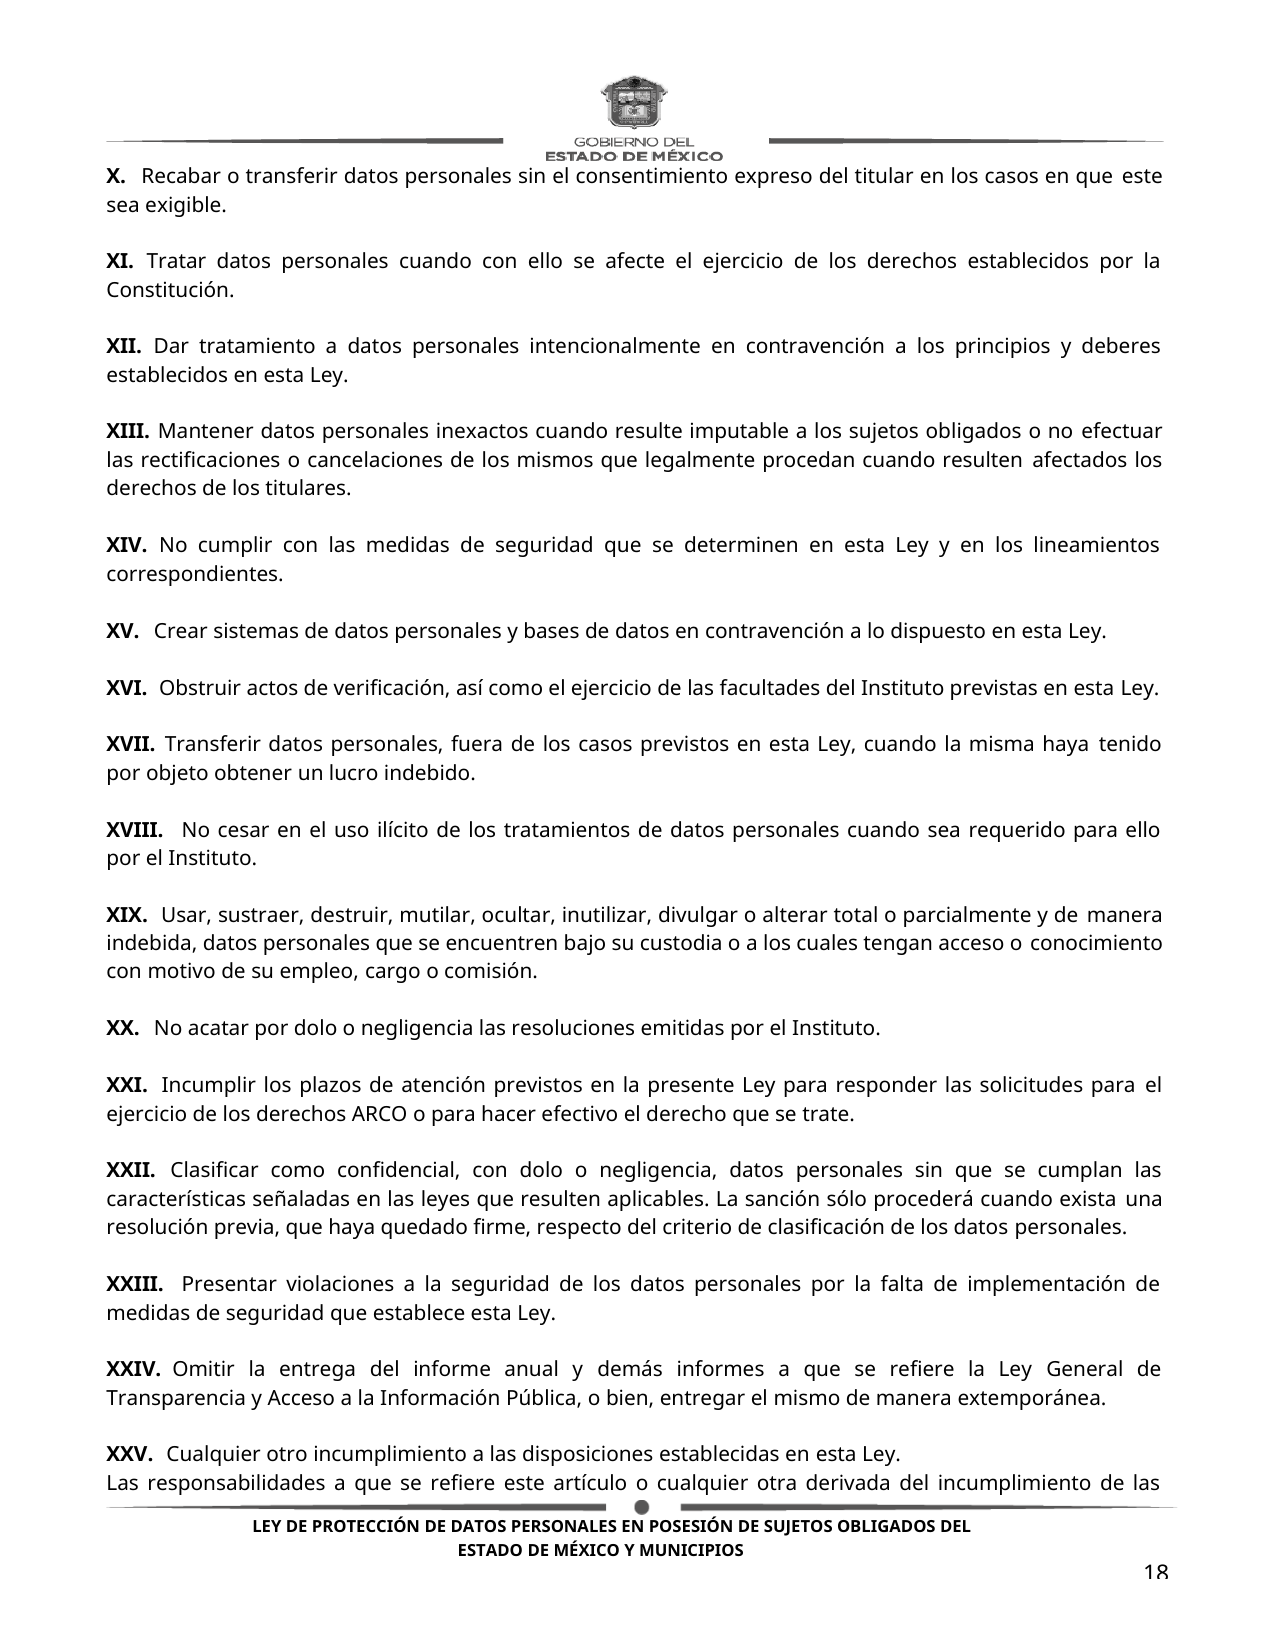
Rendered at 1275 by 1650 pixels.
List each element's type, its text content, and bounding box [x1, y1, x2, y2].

picture [106, 75, 1164, 161]
picture [106, 1500, 1178, 1515]
list Usar, sustraer, destruir, mutilar, ocultar, inutilizar, divulgar o alterar total o parcialmente y de manera indebida, datos personales que se encuentren bajo su custodia o a los cuales tengan acceso o conocimiento con motivo de su empleo, cargo o comisión. [106, 900, 1163, 985]
list Obstruir actos de verificación, así como el ejercicio de las facultades del Instituto previstas en esta Ley. [106, 673, 1162, 701]
list Cualquier otro incumplimiento a las disposiciones establecidas en esta Ley. [106, 1439, 1179, 1468]
list Crear sistemas de datos personales y bases de datos en contravención a lo dispuesto en esta Ley. [106, 616, 1179, 644]
list Mantener datos personales inexactos cuando resulte imputable a los sujetos obligados o no efectuar las rectificaciones o cancelaciones de los mismos que legalmente procedan cuando resulten afectados los derechos de los titulares. [106, 417, 1162, 502]
list Dar tratamiento a datos personales intencionalmente en contravención a los principios y deberes establecidos en esta Ley. [106, 332, 1162, 388]
list No acatar por dolo o negligencia las resoluciones emitidas por el Instituto. [106, 1013, 1179, 1042]
list Recabar o transferir datos personales sin el consentimiento expreso del titular en los casos en que este sea exigible. [106, 161, 1163, 218]
list Tratar datos personales cuando con ello se afecte el ejercicio de los derechos establecidos por la Constitución. [106, 246, 1162, 303]
list Presentar violaciones a la seguridad de los datos personales por la falta de implementación de medidas de seguridad que establece esta Ley. [106, 1269, 1162, 1326]
list Transferir datos personales, fuera de los casos previstos en esta Ley, cuando la misma haya tenido por objeto obtener un lucro indebido. [106, 729, 1162, 786]
list No cumplir con las medidas de seguridad que se determinen en esta Ley y en los lineamientos correspondientes. [106, 531, 1162, 587]
list Clasificar como confidencial, con dolo o negligencia, datos personales sin que se cumplan las características señaladas en las leyes que resulten aplicables. La sanción sólo procederá cuando exista una resolución previa, que haya quedado firme, respecto del criterio de clasificación de los datos personales. [106, 1155, 1163, 1241]
list Incumplir los plazos de atención previstos en la presente Ley para responder las solicitudes para el ejercicio de los derechos ARCO o para hacer efectivo el derecho que se trate. [106, 1070, 1162, 1127]
list Omitir la entrega del informe anual y demás informes a que se refiere la Ley General de Transparencia y Acceso a la Información Pública, o bien, entregar el mismo de manera extemporánea. [106, 1354, 1162, 1411]
list No cesar en el uso ilícito de los tratamientos de datos personales cuando sea requerido para ello por el Instituto. [106, 815, 1162, 872]
